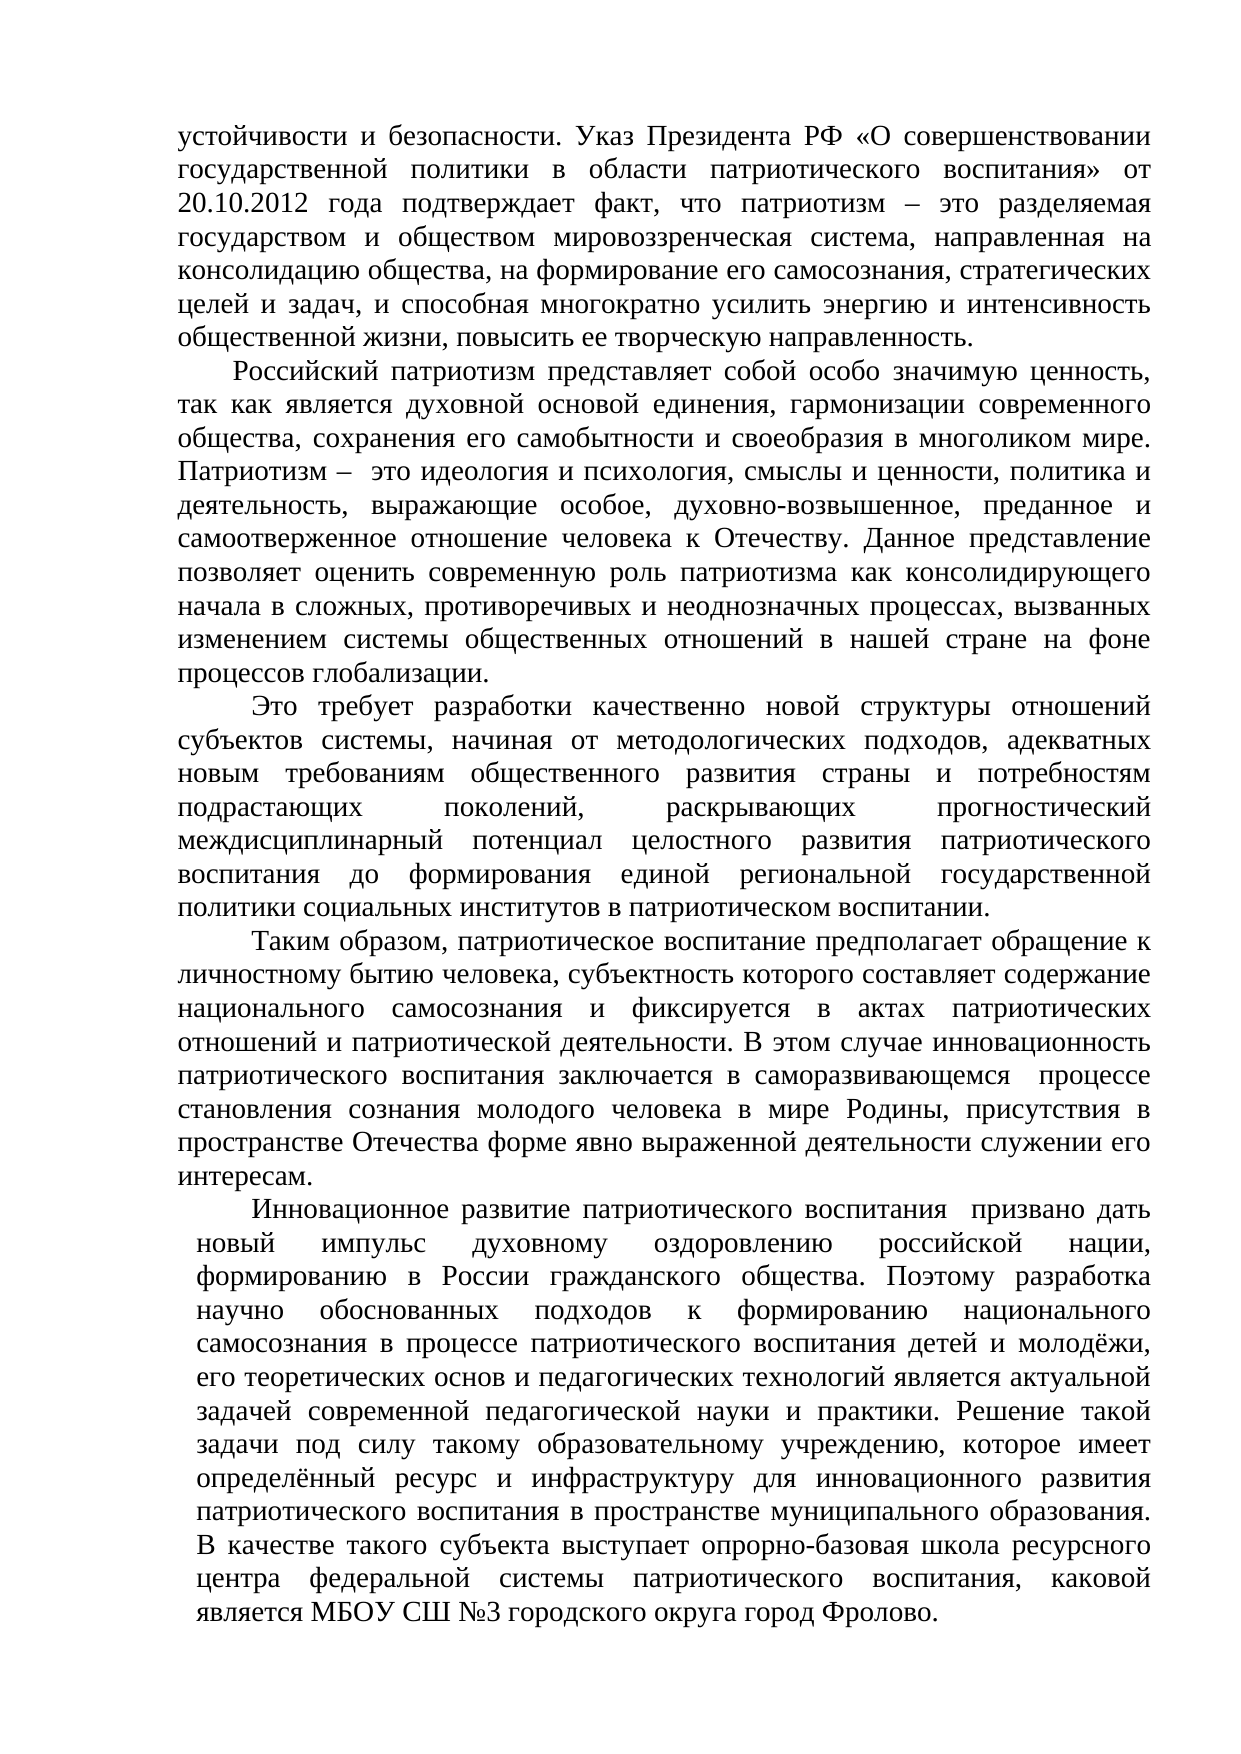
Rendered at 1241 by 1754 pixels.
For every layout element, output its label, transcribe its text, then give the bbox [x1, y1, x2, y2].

text Таким образом, патриотическое воспитание предполагает обращение к личностному бытию человека, субъектность которого составляет содержание национального самосознания и фиксируется в актах патриотических отношений и патриотической деятельности. В этом случае инновационность патриотического воспитания заключается в саморазвивающемся процессе становления сознания молодого человека в мире Родины, присутствия в пространстве Отечества форме явно выраженной деятельности служении его интересам. [177, 923, 1152, 1191]
list Российский патриотизм представляет собой особо значимую ценность, так как является духовной основой единения, гармонизации современного общества, сохранения его самобытности и своеобразия в многоликом мире. Патриотизм – это идеология и психология, смыслы и ценности, политика и деятельность, выражающие особое, духовно-возвышенное, преданное и самоотверженное отношение человека к Отечеству. Данное представление позволяет оценить современную роль патриотизма как консолидирующего начала в сложных, противоречивых и неоднозначных процессах, вызванных изменением системы общественных отношений в нашей стране на фоне процессов глобализации. [177, 353, 1152, 688]
list Инновационное развитие патриотического воспитания призвано дать новый импульс духовному оздоровлению российской нации, формированию в России гражданского общества. Поэтому разработка научно обоснованных подходов к формированию национального самосознания в процессе патриотического воспитания детей и молодёжи, его теоретических основ и педагогических технологий является актуальной задачей современной педагогической науки и практики. Решение такой задачи под силу такому образовательному учреждению, которое имеет определённый ресурс и инфраструктуру для инновационного развития патриотического воспитания в пространстве муниципального образования. В качестве такого субъекта выступает опрорно-базовая школа ресурсного центра федеральной системы патриотического воспитания, каковой является МБОУ СШ №3 городского округа город Фролово. [196, 1191, 1152, 1627]
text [177, 118, 1152, 353]
text Это требует разработки качественно новой структуры отношений субъектов системы, начиная от методологических подходов, адекватных новым требованиям общественного развития страны и потребностям подрастающих поколений, раскрывающих прогностический междисциплинарный потенциал целостного развития патриотического воспитания до формирования единой региональной государственной политики социальных институтов в патриотическом воспитании. [177, 688, 1152, 923]
